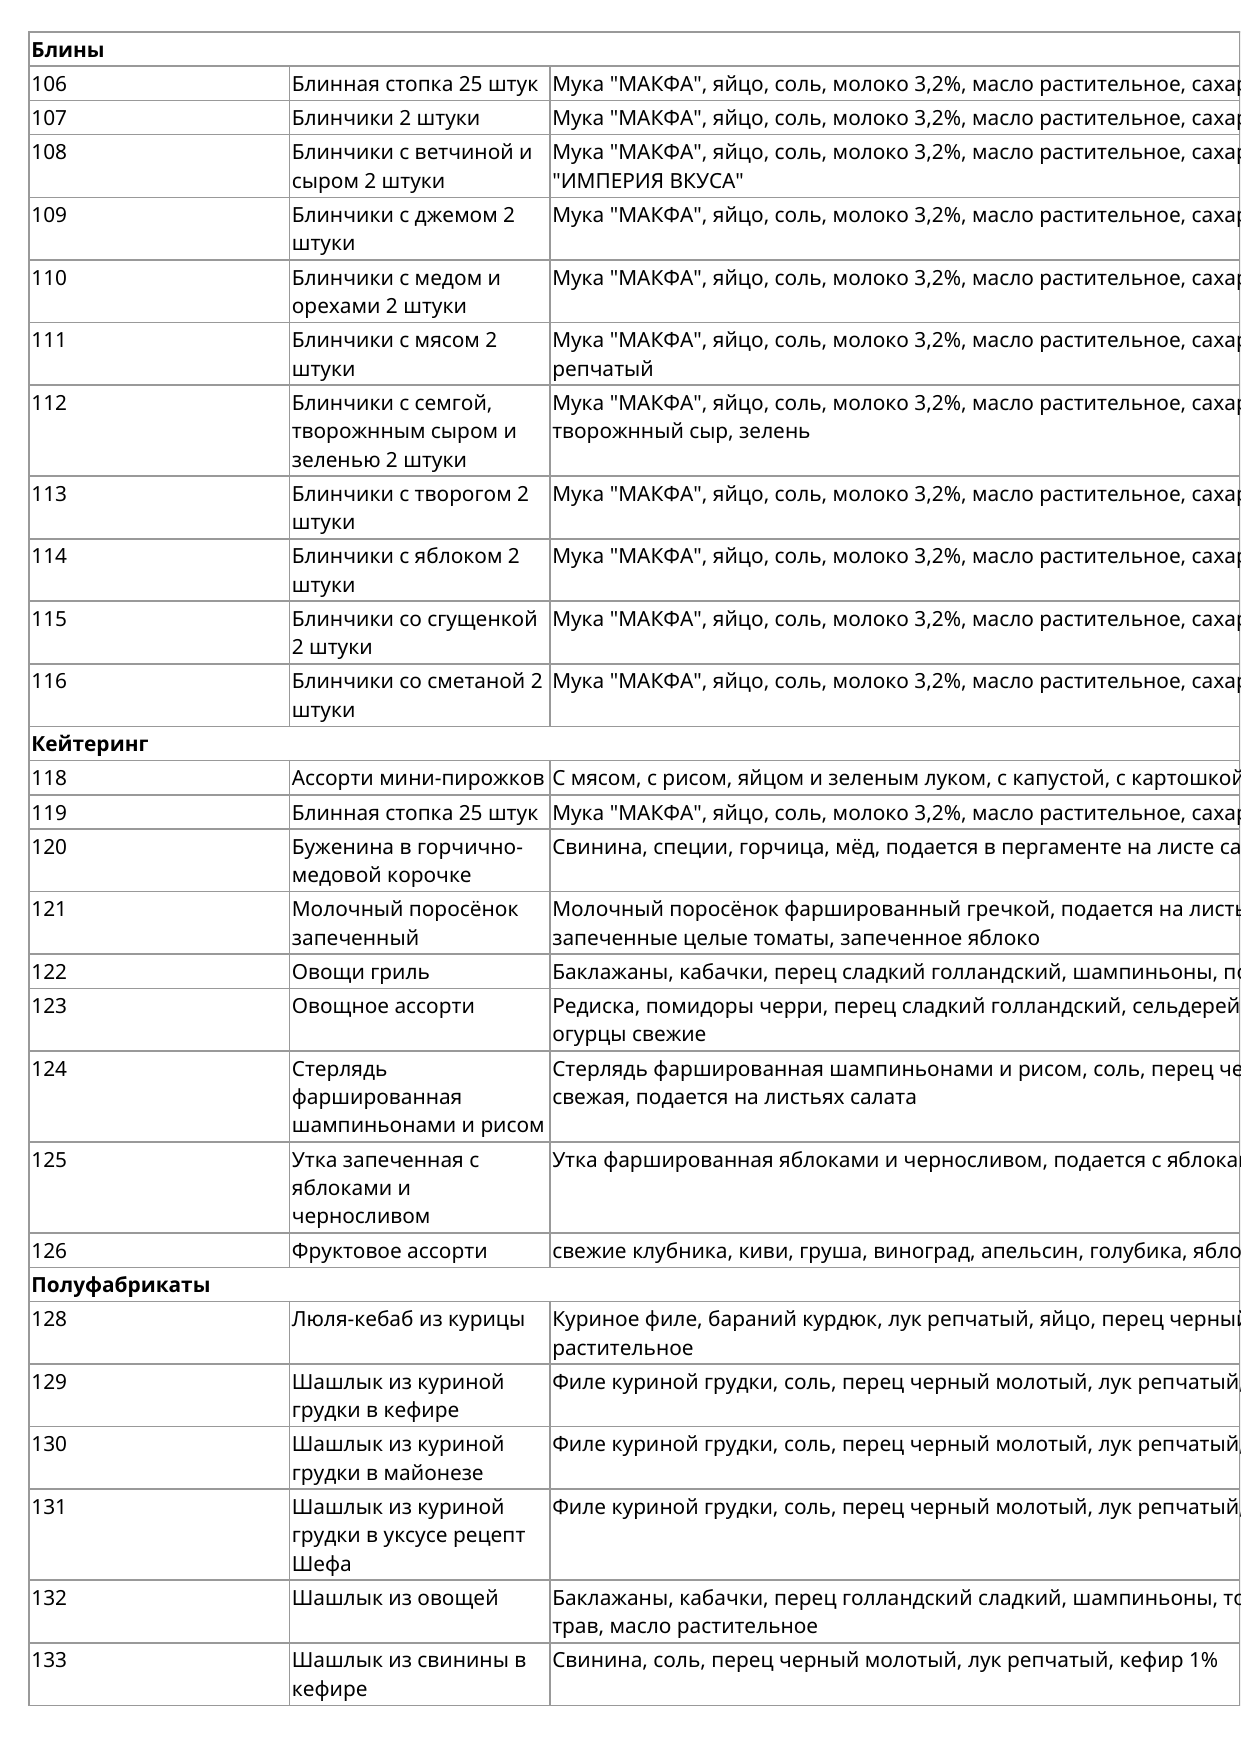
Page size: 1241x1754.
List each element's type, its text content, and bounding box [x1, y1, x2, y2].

table_cell 115 [30, 602, 289, 663]
table_cell Шашлык из куриной грудки в майонезе [290, 1427, 549, 1488]
table_cell Шашлык из овощей [290, 1581, 549, 1642]
table_cell Шашлык из куриной грудки в кефире [290, 1365, 549, 1426]
table_cell С мясом, с рисом, яйцом и зеленым луком, с капустой, с картошкой и грибами [551, 761, 1239, 794]
table_cell Филе куриной грудки, соль, перец черный молотый, лук репчатый, майонез [551, 1427, 1239, 1488]
table_cell 108 [30, 135, 289, 196]
table_cell Блины [30, 33, 1239, 65]
table_cell Молочный поросёнок запеченный [290, 892, 549, 953]
table_cell 132 [30, 1581, 289, 1642]
table_cell 125 [30, 1143, 289, 1232]
table_cell 110 [30, 261, 289, 322]
table_cell 114 [30, 540, 289, 600]
table_cell Шашлык из свинины в кефире [290, 1644, 549, 1704]
table_cell 111 [30, 323, 289, 384]
table_cell 128 [30, 1302, 289, 1363]
table_cell Баклажаны, кабачки, перец сладкий голландский, шампиньоны, подаются в пергаменте [551, 955, 1239, 987]
table_cell Мука "МАКФА", яйцо, соль, молоко 3,2%, масло растительное, сахар, джем [551, 198, 1239, 259]
table_cell Мука "МАКФА", яйцо, соль, молоко 3,2%, масло растительное, сахар, творог 9% жирности [551, 477, 1239, 538]
table_cell 130 [30, 1427, 289, 1488]
table_cell Мука "МАКФА", яйцо, соль, молоко 3,2%, масло растительное, сахар, мед, грецкие орехи [551, 261, 1239, 322]
table_cell 112 [30, 386, 289, 475]
table_cell Буженина в горчично-медовой корочке [290, 830, 549, 891]
table_cell Мука "МАКФА", яйцо, соль, молоко 3,2%, масло растительное, сахар [551, 796, 1239, 828]
table_cell Стерлядь фаршированная шампиньонами и рисом, соль, перец черный молотый, лимон, зелень свежая, подается на листьях салата [551, 1052, 1239, 1141]
table_cell Мука "МАКФА", яйцо, соль, молоко 3,2%, масло растительное, сахар [551, 67, 1239, 99]
table_cell Блинчики с творогом 2 штуки [290, 477, 549, 538]
table_cell Блинчики 2 штуки [290, 101, 549, 134]
table_cell Стерлядь фаршированная шампиньонами и рисом [290, 1052, 549, 1141]
table_cell Ассорти мини-пирожков [290, 761, 549, 794]
table_cell 123 [30, 989, 289, 1050]
table_cell Овощи гриль [290, 955, 549, 987]
table_cell Куриное филе, бараний курдюк, лук репчатый, яйцо, перец черный молотый, соль, кинза, масло растительное [551, 1302, 1239, 1363]
table_cell Мука "МАКФА", яйцо, соль, молоко 3,2%, масло растительное, сахар, яблоки [551, 540, 1239, 600]
table_cell Мука "МАКФА", яйцо, соль, молоко 3,2%, масло растительное, сахар, фарш курица-свинина, лук репчатый [551, 323, 1239, 384]
table_cell 109 [30, 198, 289, 259]
table_cell Люля-кебаб из курицы [290, 1302, 549, 1363]
table_cell Блинчики с джемом 2 штуки [290, 198, 549, 259]
table_cell Блинчики со сметаной 2 штуки [290, 665, 549, 726]
table_cell Овощное ассорти [290, 989, 549, 1050]
table_cell 120 [30, 830, 289, 891]
table_cell Мука "МАКФА", яйцо, соль, молоко 3,2%, масло растительное, сахар, сгущенка "РОГАЧЕВЪ" [551, 602, 1239, 663]
table_cell Утка фаршированная яблоками и черносливом, подается с яблоками запеченными целиком [551, 1143, 1239, 1232]
table_cell Блинчики со сгущенкой 2 штуки [290, 602, 549, 663]
table_cell 121 [30, 892, 289, 953]
table_cell Блинчики с мясом 2 штуки [290, 323, 549, 384]
table_cell 116 [30, 665, 289, 726]
table_cell Свинина, соль, перец черный молотый, лук репчатый, кефир 1% [551, 1644, 1239, 1704]
table_cell Мука "МАКФА", яйцо, соль, молоко 3,2%, масло растительное, сахар [551, 101, 1239, 134]
table_cell Мука "МАКФА", яйцо, соль, молоко 3,2%, масло растительное, сахар, сметана 20% жирности [551, 665, 1239, 726]
table_cell Кейтеринг [30, 727, 1239, 760]
table_cell Редиска, помидоры черри, перец сладкий голландский, сельдерей стебель, морковь свежая, огурцы свежие [551, 989, 1239, 1050]
table_cell 122 [30, 955, 289, 987]
table_cell Молочный поросёнок фаршированный гречкой, подается на листьях салата с хреном и горчицей, запеченные целые томаты, запеченное яблоко [551, 892, 1239, 953]
table_cell 118 [30, 761, 289, 794]
table_cell Шашлык из куриной грудки в уксусе рецепт Шефа [290, 1490, 549, 1579]
table_cell Блинчики с медом и орехами 2 штуки [290, 261, 549, 322]
table_cell Филе куриной грудки, соль, перец черный молотый, лук репчатый, уксус [551, 1490, 1239, 1579]
table_cell Баклажаны, кабачки, перец голландский сладкий, шампиньоны, томаты целые, смесь прованских трав, масло растительное [551, 1581, 1239, 1642]
table_cell Фруктовое ассорти [290, 1234, 549, 1266]
table_cell Мука "МАКФА", яйцо, соль, молоко 3,2%, масло растительное, сахар, семга слабосоленая, творожнный сыр, зелень [551, 386, 1239, 475]
table_cell Блинчики с семгой, творожнным сыром и зеленью 2 штуки [290, 386, 549, 475]
table_cell свежие клубника, киви, груша, виноград, апельсин, голубика, яблоки, мандарины [551, 1234, 1239, 1266]
table_cell Блинчики с ветчиной и сыром 2 штуки [290, 135, 549, 196]
table_cell 126 [30, 1234, 289, 1266]
table_cell 106 [30, 67, 289, 99]
table_cell 107 [30, 101, 289, 134]
table_cell 133 [30, 1644, 289, 1704]
table_cell Блинная стопка 25 штук [290, 67, 549, 99]
table_cell Филе куриной грудки, соль, перец черный молотый, лук репчатый, кефир 1% [551, 1365, 1239, 1426]
table_cell 131 [30, 1490, 289, 1579]
table_cell Утка запеченная с яблоками и черносливом [290, 1143, 549, 1232]
table_cell 119 [30, 796, 289, 828]
table_cell 129 [30, 1365, 289, 1426]
table_cell 124 [30, 1052, 289, 1141]
table_cell Блинная стопка 25 штук [290, 796, 549, 828]
table_cell Блинчики с яблоком 2 штуки [290, 540, 549, 600]
table_cell Полуфабрикаты [30, 1268, 1239, 1301]
table_cell 113 [30, 477, 289, 538]
table_cell Мука "МАКФА", яйцо, соль, молоко 3,2%, масло растительное, сахар, сыр российский, ветчина "ИМПЕРИЯ ВКУСА" [551, 135, 1239, 196]
table_cell Свинина, специи, горчица, мёд, подается в пергаменте на листе салата [551, 830, 1239, 891]
